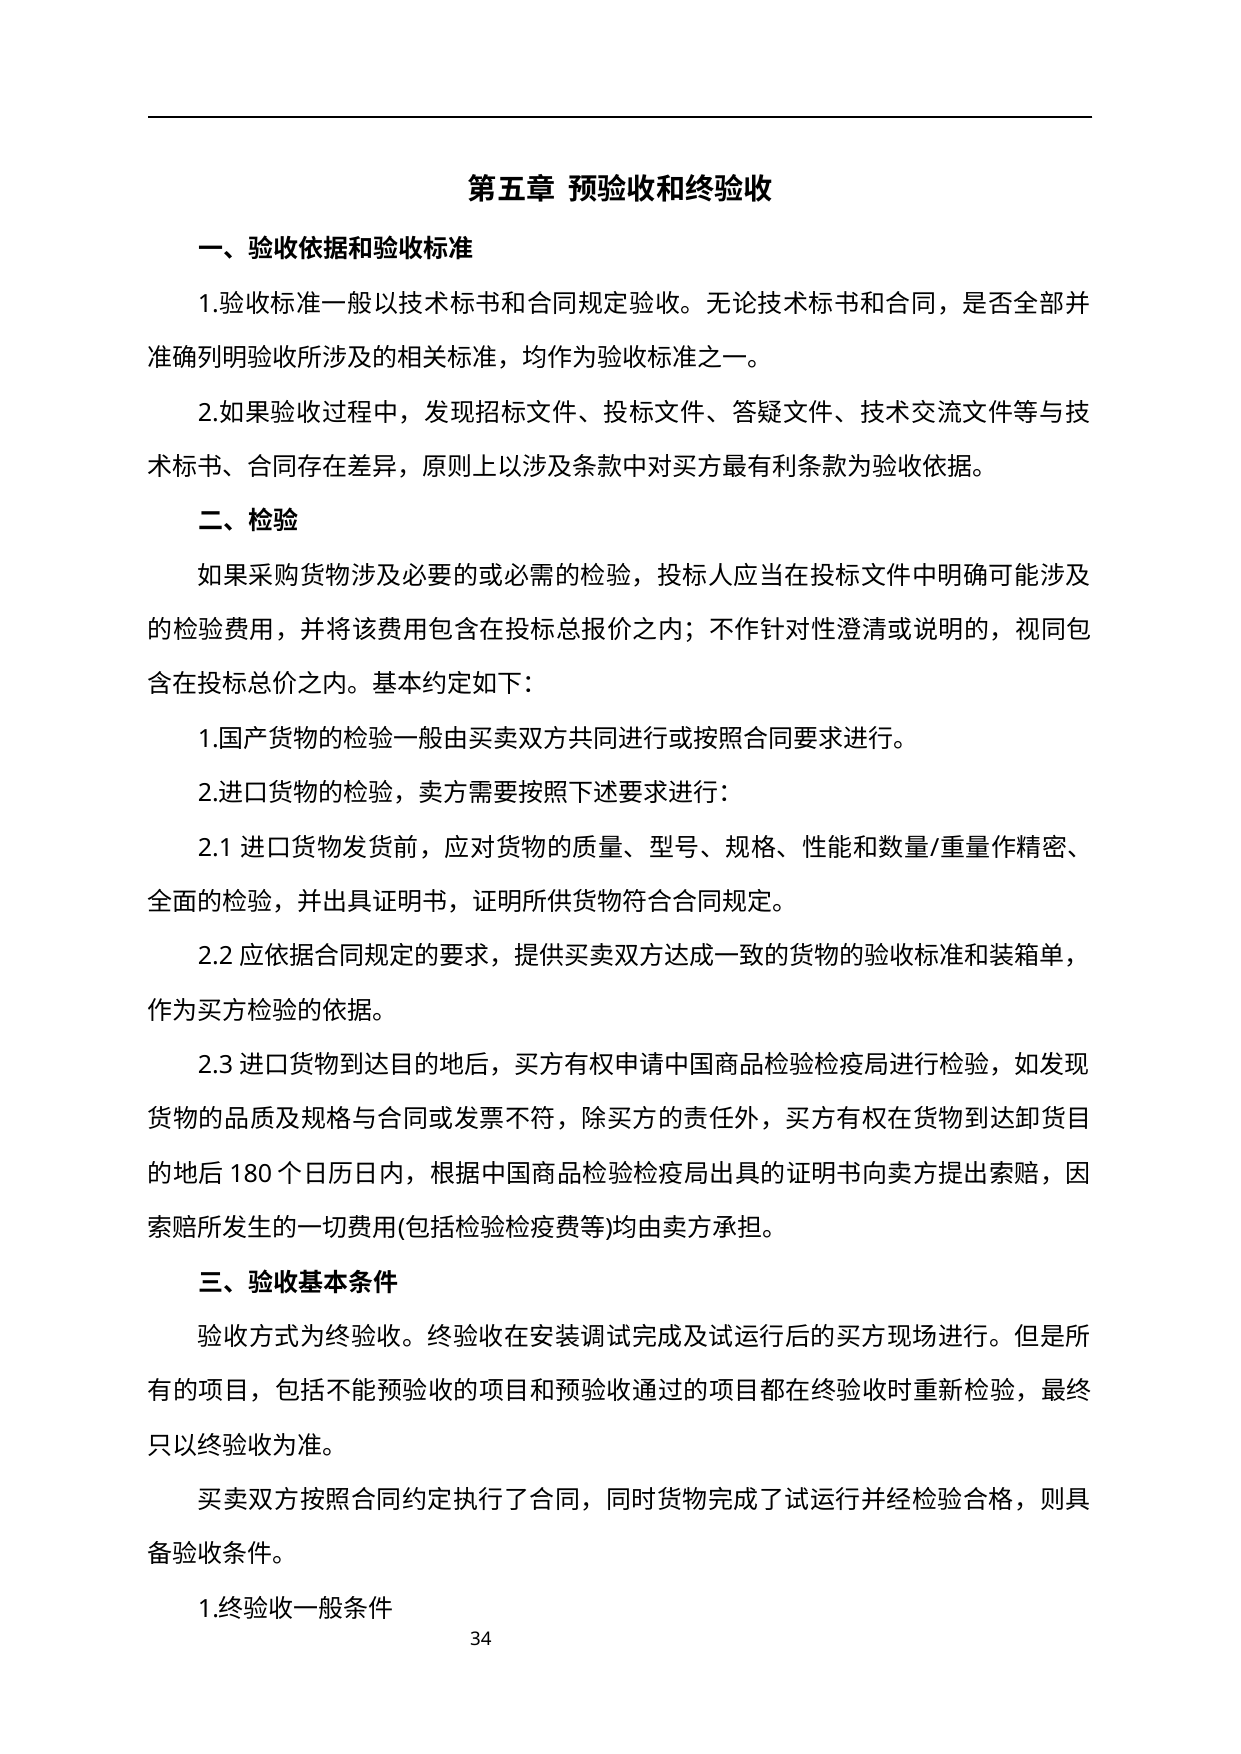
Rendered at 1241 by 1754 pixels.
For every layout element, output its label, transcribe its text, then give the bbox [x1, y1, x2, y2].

text 一、验收依据和验收标准 [148, 229, 1092, 265]
text 1.终验收一般条件 [148, 1588, 1092, 1624]
text 2.1 进口货物发货前，应对货物的质量、型号、规格、性能和数量/重量作精密、全面的检验，并出具证明书，证明所供货物符合合同规定。 [148, 827, 1092, 918]
text 如果采购货物涉及必要的或必需的检验，投标人应当在投标文件中明确可能涉及的检验费用，并将该费用包含在投标总报价之内；不作针对性澄清或说明的，视同包含在投标总价之内。基本约定如下： [148, 555, 1092, 700]
text 验收方式为终验收。终验收在安装调试完成及试运行后的买方现场进行。但是所有的项目，包括不能预验收的项目和预验收通过的项目都在终验收时重新检验，最终只以终验收为准。 [148, 1316, 1092, 1461]
text 2.进口货物的检验，卖方需要按照下述要求进行： [148, 773, 1092, 809]
text 二、检验 [148, 501, 1092, 537]
text 1.验收标准一般以技术标书和合同规定验收。无论技术标书和合同，是否全部并准确列明验收所涉及的相关标准，均作为验收标准之一。 [148, 283, 1092, 374]
text 三、验收基本条件 [148, 1262, 1092, 1298]
text 2.3 进口货物到达目的地后，买方有权申请中国商品检验检疫局进行检验，如发现货物的品质及规格与合同或发票不符，除买方的责任外，买方有权在货物到达卸货目的地后180个日历日内，根据中国商品检验检疫局出具的证明书向卖方提出索赔，因索赔所发生的一切费用(包括检验检疫费等)均由卖方承担。 [148, 1044, 1092, 1244]
text 买卖双方按照合同约定执行了合同，同时货物完成了试运行并经检验合格，则具备验收条件。 [148, 1479, 1092, 1570]
text 1.国产货物的检验一般由买卖双方共同进行或按照合同要求进行。 [148, 718, 1092, 754]
text 第五章 预验收和终验收 [148, 165, 1092, 208]
text 2.2 应依据合同规定的要求，提供买卖双方达成一致的货物的验收标准和装箱单，作为买方检验的依据。 [148, 936, 1092, 1026]
text 2.如果验收过程中，发现招标文件、投标文件、答疑文件、技术交流文件等与技术标书、合同存在差异，原则上以涉及条款中对买方最有利条款为验收依据。 [148, 392, 1092, 483]
